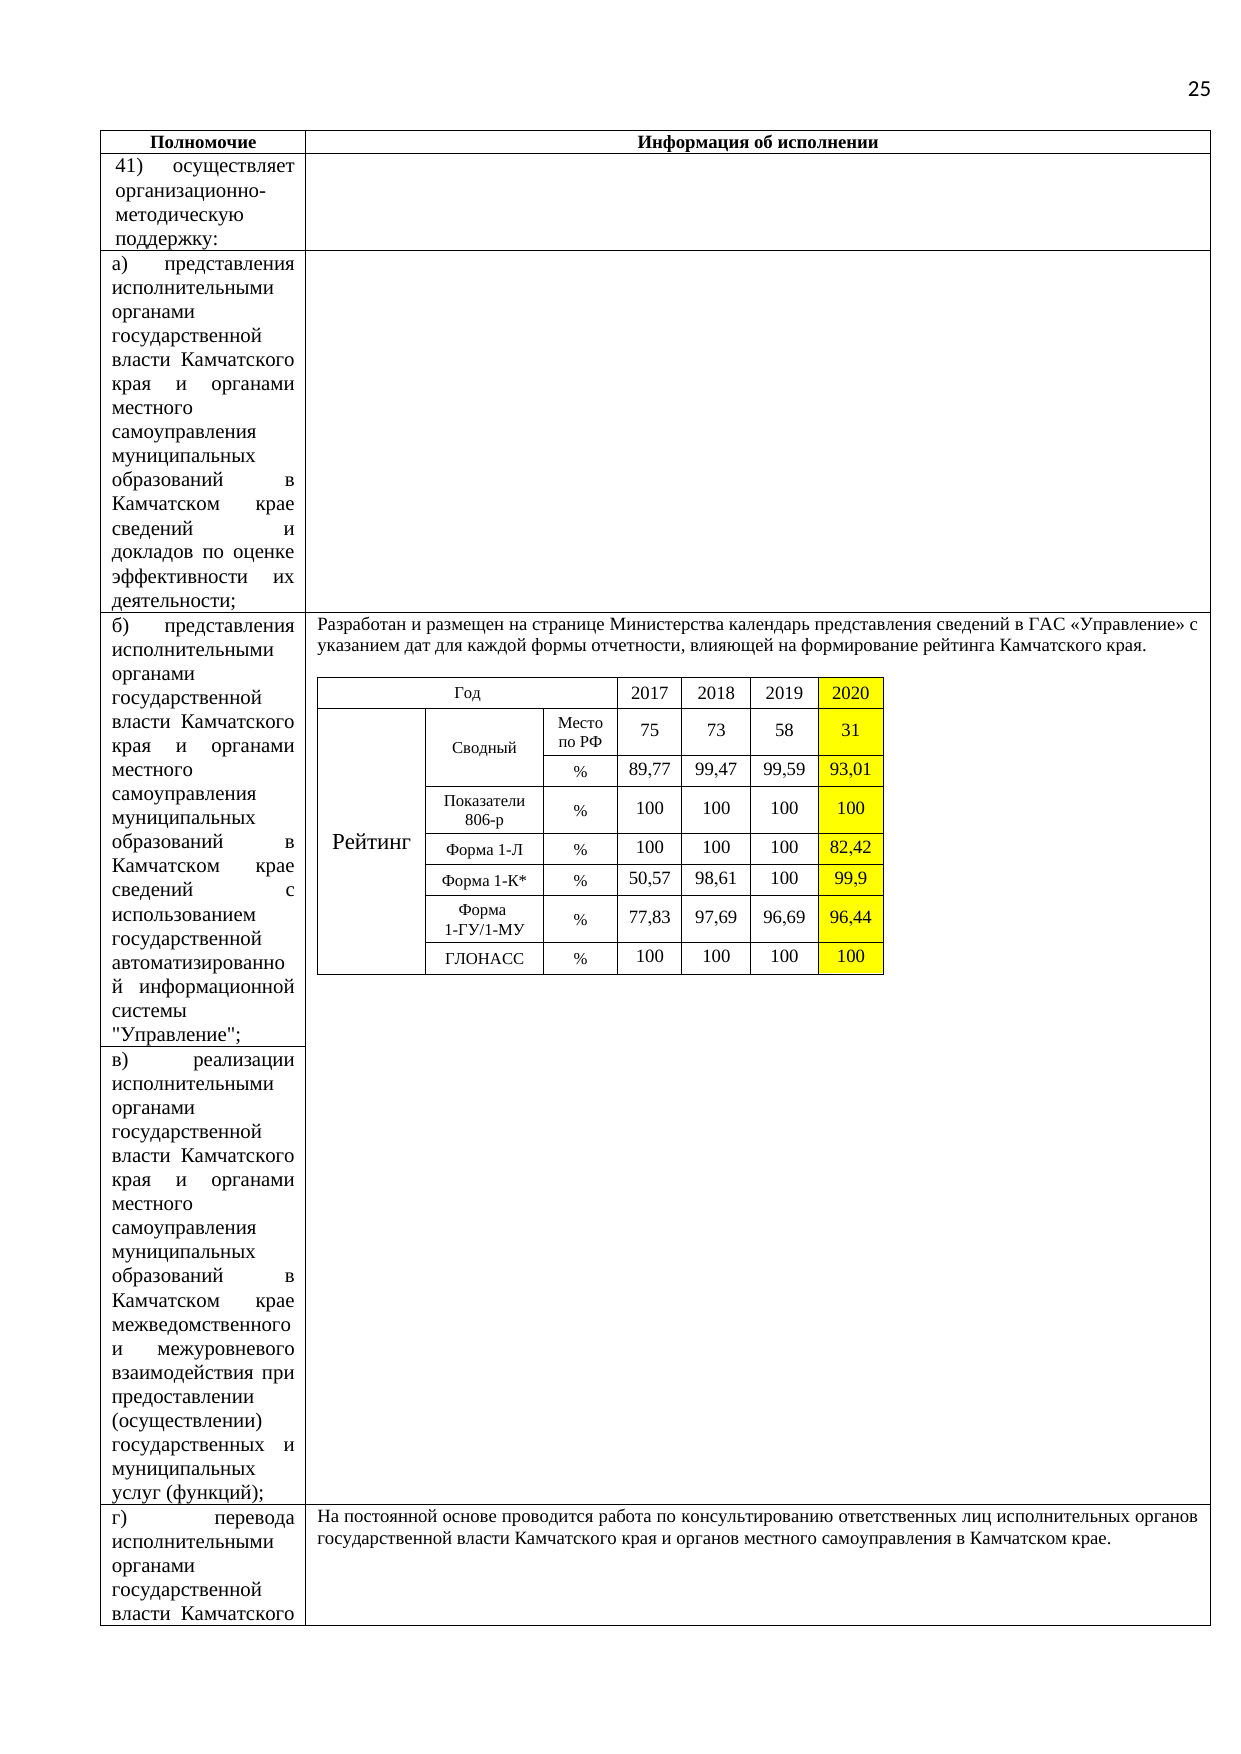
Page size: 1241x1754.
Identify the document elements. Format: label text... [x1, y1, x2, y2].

table_cell 41) осуществляет организационно-методическую поддержку: [101, 154, 305, 250]
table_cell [306, 1505, 1210, 1625]
table_cell [306, 154, 1210, 250]
table_cell в) реализации исполнительными органами государственной власти Камчатского края и органами местного самоуправления муниципальных образований в Камчатском крае межведомственного и межуровневого взаимодействия при предоставлении (осуществлении) государственных и муниципальных услуг (функций); [101, 1047, 305, 1504]
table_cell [101, 1505, 305, 1625]
table_cell [306, 251, 1210, 612]
table_header Полномочие [101, 131, 305, 152]
table_cell Разработан и размещен на странице Министерства календарь представления сведений в ГАС «Управление» с указанием дат для каждой формы отчетности, влияющей на формирование рейтинга Камчатского края. [306, 613, 1210, 1504]
table_cell б) представления исполнительными органами государственной власти Камчатского края и органами местного самоуправления муниципальных образований в Камчатском крае сведений с использованием государственной автоматизированной информационной системы "Управление"; [101, 613, 305, 1046]
table_header Информация об исполнении [306, 131, 1210, 152]
table_cell а) представления исполнительными органами государственной власти Камчатского края и органами местного самоуправления муниципальных образований в Камчатском крае сведений и докладов по оценке эффективности их деятельности; [101, 251, 305, 612]
